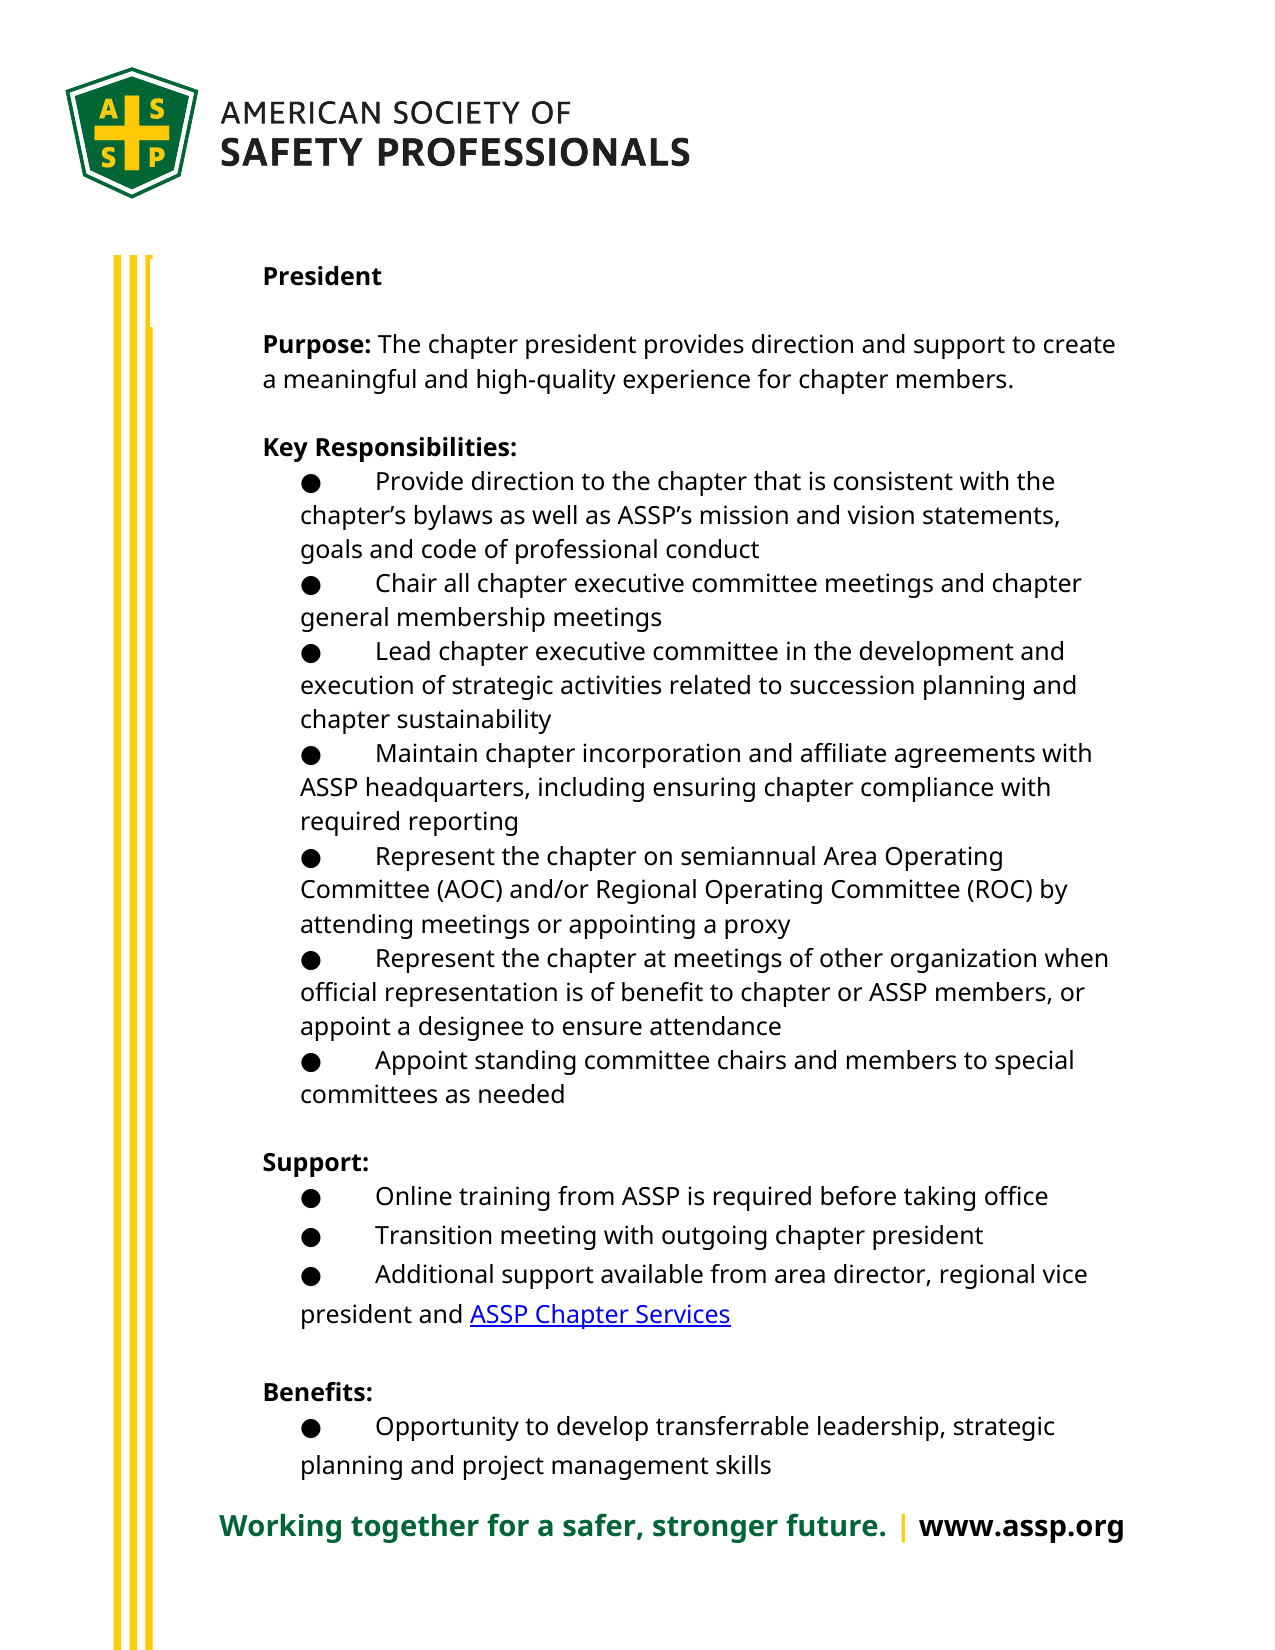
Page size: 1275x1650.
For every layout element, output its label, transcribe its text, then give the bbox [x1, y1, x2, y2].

list Represent the chapter on semiannual Area Operating Committee (AOC) and/or Regional Operating Committee (ROC) by attending meetings or appointing a proxy [159, 838, 1125, 940]
list Online training from ASSP is required before taking office [159, 1179, 1125, 1213]
list Transition meeting with outgoing chapter president [159, 1218, 1125, 1252]
list Chair all chapter executive committee meetings and chapter general membership meetings [159, 566, 1125, 634]
list Represent the chapter at meetings of other organization when official representation is of benefit to chapter or ASSP members, or appoint a designee to ensure attendance [159, 940, 1125, 1042]
list Provide direction to the chapter that is consistent with the chapter’s bylaws as well as ASSP’s mission and vision statements, goals and code of professional conduct [159, 463, 1125, 566]
list Additional support available from area director, regional vice president and ASSP Chapter Services [159, 1257, 1125, 1330]
text Purpose: The chapter president provides direction and support to create a meaningful and high-quality experience for chapter members. [150, 327, 1125, 395]
picture [2, 0, 752, 264]
list Opportunity to develop transferrable leadership, strategic planning and project management skills [159, 1409, 1125, 1482]
text President [150, 259, 1125, 293]
list Lead chapter executive committee in the development and execution of strategic activities related to succession planning and chapter sustainability [159, 634, 1125, 736]
list Appoint standing committee chairs and members to special committees as needed [159, 1042, 1125, 1111]
list Maintain chapter incorporation and affiliate agreements with ASSP headquarters, including ensuring chapter compliance with required reporting [159, 736, 1125, 838]
text Key Responsibilities: [150, 429, 1125, 463]
text Benefits: [150, 1374, 1125, 1409]
text Support: [150, 1145, 1125, 1179]
